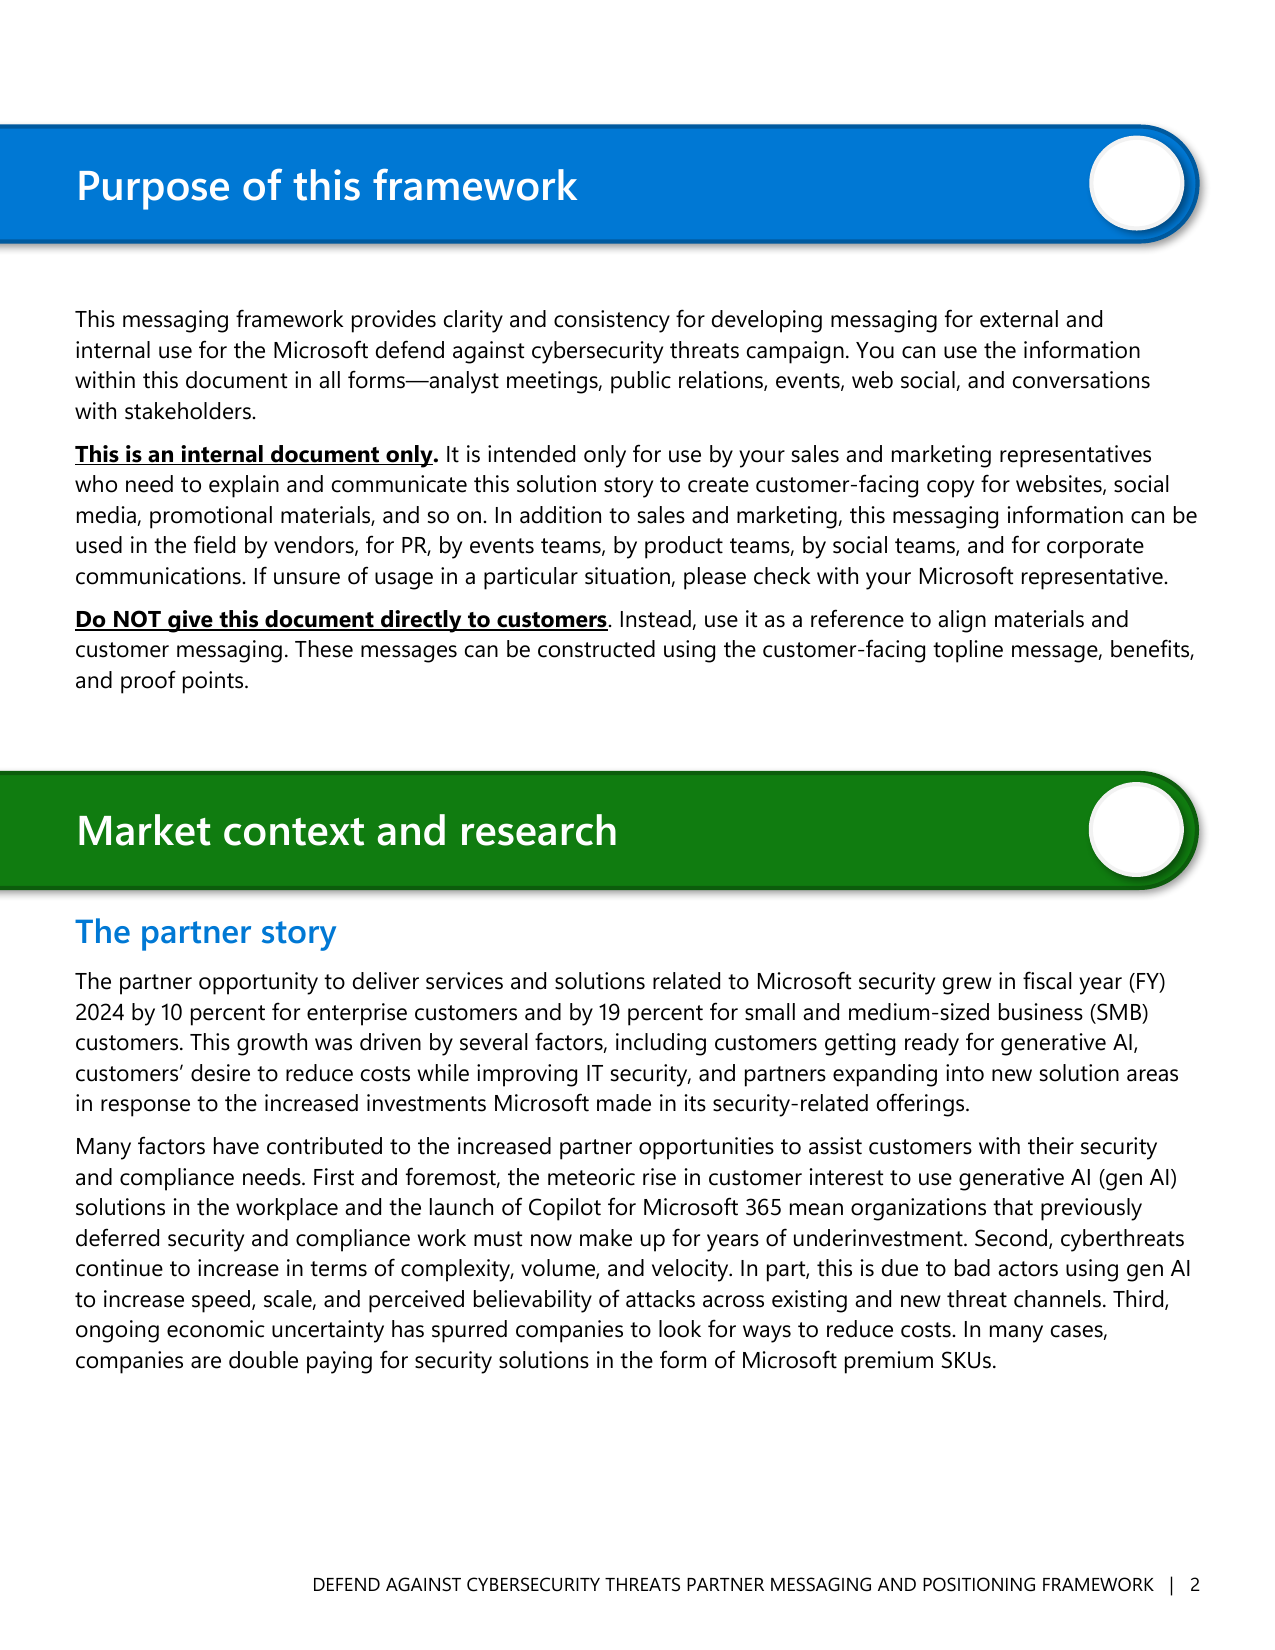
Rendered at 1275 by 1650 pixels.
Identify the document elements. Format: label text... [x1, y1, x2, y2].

text This messaging framework provides clarity and consistency for developing messaging for external and internal use for the Microsoft defend against cybersecurity threats campaign. You can use the information within this document in all forms—analyst meetings, public relations, events, web social, and conversations with stakeholders. [75, 303, 1200, 425]
text Many factors have contributed to the increased partner opportunities to assist customers with their security and compliance needs. First and foremost, the meteoric rise in customer interest to use generative AI (gen AI) solutions in the workplace and the launch of Copilot for Microsoft 365 mean organizations that previously deferred security and compliance work must now make up for years of underinvestment. Second, cyberthreats continue to increase in terms of complexity, volume, and velocity. In part, this is due to bad actors using gen AI to increase speed, scale, and perceived believability of attacks across existing and new threat channels. Third, ongoing economic uncertainty has spurred companies to look for ways to reduce costs. In many cases, companies are double paying for security solutions in the form of Microsoft premium SKUs. [75, 1129, 1200, 1373]
subtitle The partner story [75, 907, 1200, 952]
text This is an internal document only. It is intended only for use by your sales and marketing representatives who need to explain and communicate this solution story to create customer-facing copy for websites, social media, promotional materials, and so on. In addition to sales and marketing, this messaging information can be used in the field by vendors, for PR, by events teams, by product teams, by social teams, and for corporate communications. If unsure of usage in a particular situation, please check with your Microsoft representative. [75, 437, 1200, 590]
text Do NOT give this document directly to customers. Instead, use it as a reference to align materials and customer messaging. These messages can be constructed using the customer-facing topline message, benefits, and proof points. [75, 602, 1200, 694]
text The partner opportunity to deliver services and solutions related to Microsoft security grew in fiscal year (FY) 2024 by 10 percent for enterprise customers and by 19 percent for small and medium-sized business (SMB) customers. This growth was driven by several factors, including customers getting ready for generative AI, customers’ desire to reduce costs while improving IT security, and partners expanding into new solution areas in response to the increased investments Microsoft made in its security-related offerings. [75, 964, 1200, 1117]
